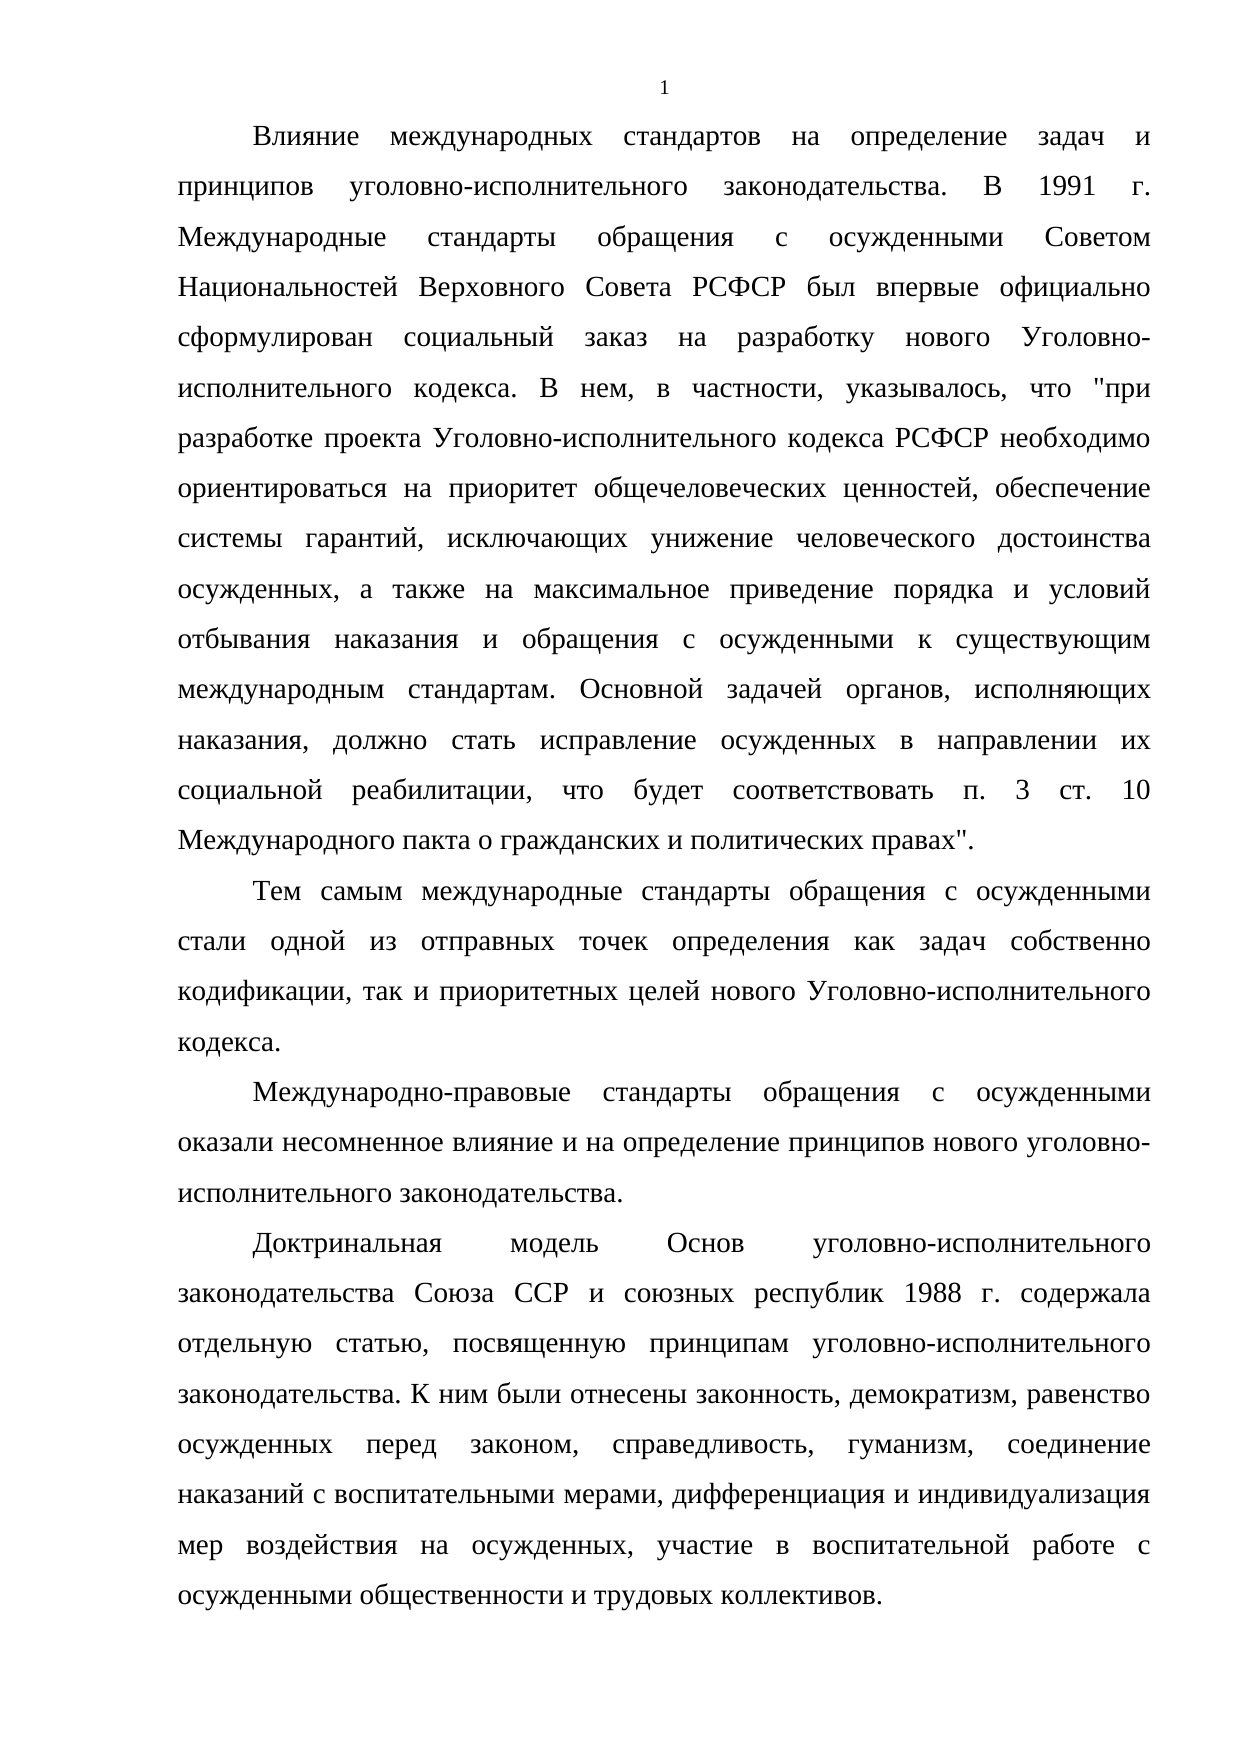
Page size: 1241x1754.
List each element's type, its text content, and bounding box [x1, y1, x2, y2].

text Тем самым международные стандарты обращения с осужденными стали одной из отправных точек определения как задач собственно кодификации, так и приоритетных целей нового Уголовно-исполнительного кодекса. [177, 873, 1152, 1057]
text Влияние международных стандартов на определение задач и принципов уголовно-исполнительного законодательства. В . Международные стандарты обращения с осужденными Советом Национальностей Верховного Совета РСФСР был впервые официально сформулирован социальный заказ на разработку нового Уголовно-исполнительного кодекса. В нем, в частности, указывалось, что "при разработке проекта Уголовно-исполнительного кодекса РСФСР необходимо ориентироваться на приоритет общечеловеческих ценностей, обеспечение системы гарантий, исключающих унижение человеческого достоинства осужденных, а также на максимальное приведение порядка и условий отбывания наказания и обращения с осужденными к существующим международным стандартам. Основной задачей органов, исполняющих наказания, должно стать исправление осужденных в направлении их социальной реабилитации, что будет соответствовать п. 3 ст. 10 Международного пакта о гражданских и политических правах". [177, 118, 1152, 856]
text Международно-правовые стандарты обращения с осужденными оказали несомненное влияние и на определение принципов нового уголовно-исполнительного законодательства. [177, 1074, 1152, 1208]
text Доктринальная модель Основ уголовно-исполнительного законодательства Союза ССР и союзных республик . содержала отдельную статью, посвященную принципам уголовно-исполнительного законодательства. К ним были отнесены законность, демократизм, равенство осужденных перед законом, справедливость, гуманизм, соединение наказаний с воспитательными мерами, дифференциация и индивидуализация мер воздействия на осужденных, участие в воспитательной работе с осужденными общественности и трудовых коллективов. [177, 1225, 1152, 1611]
